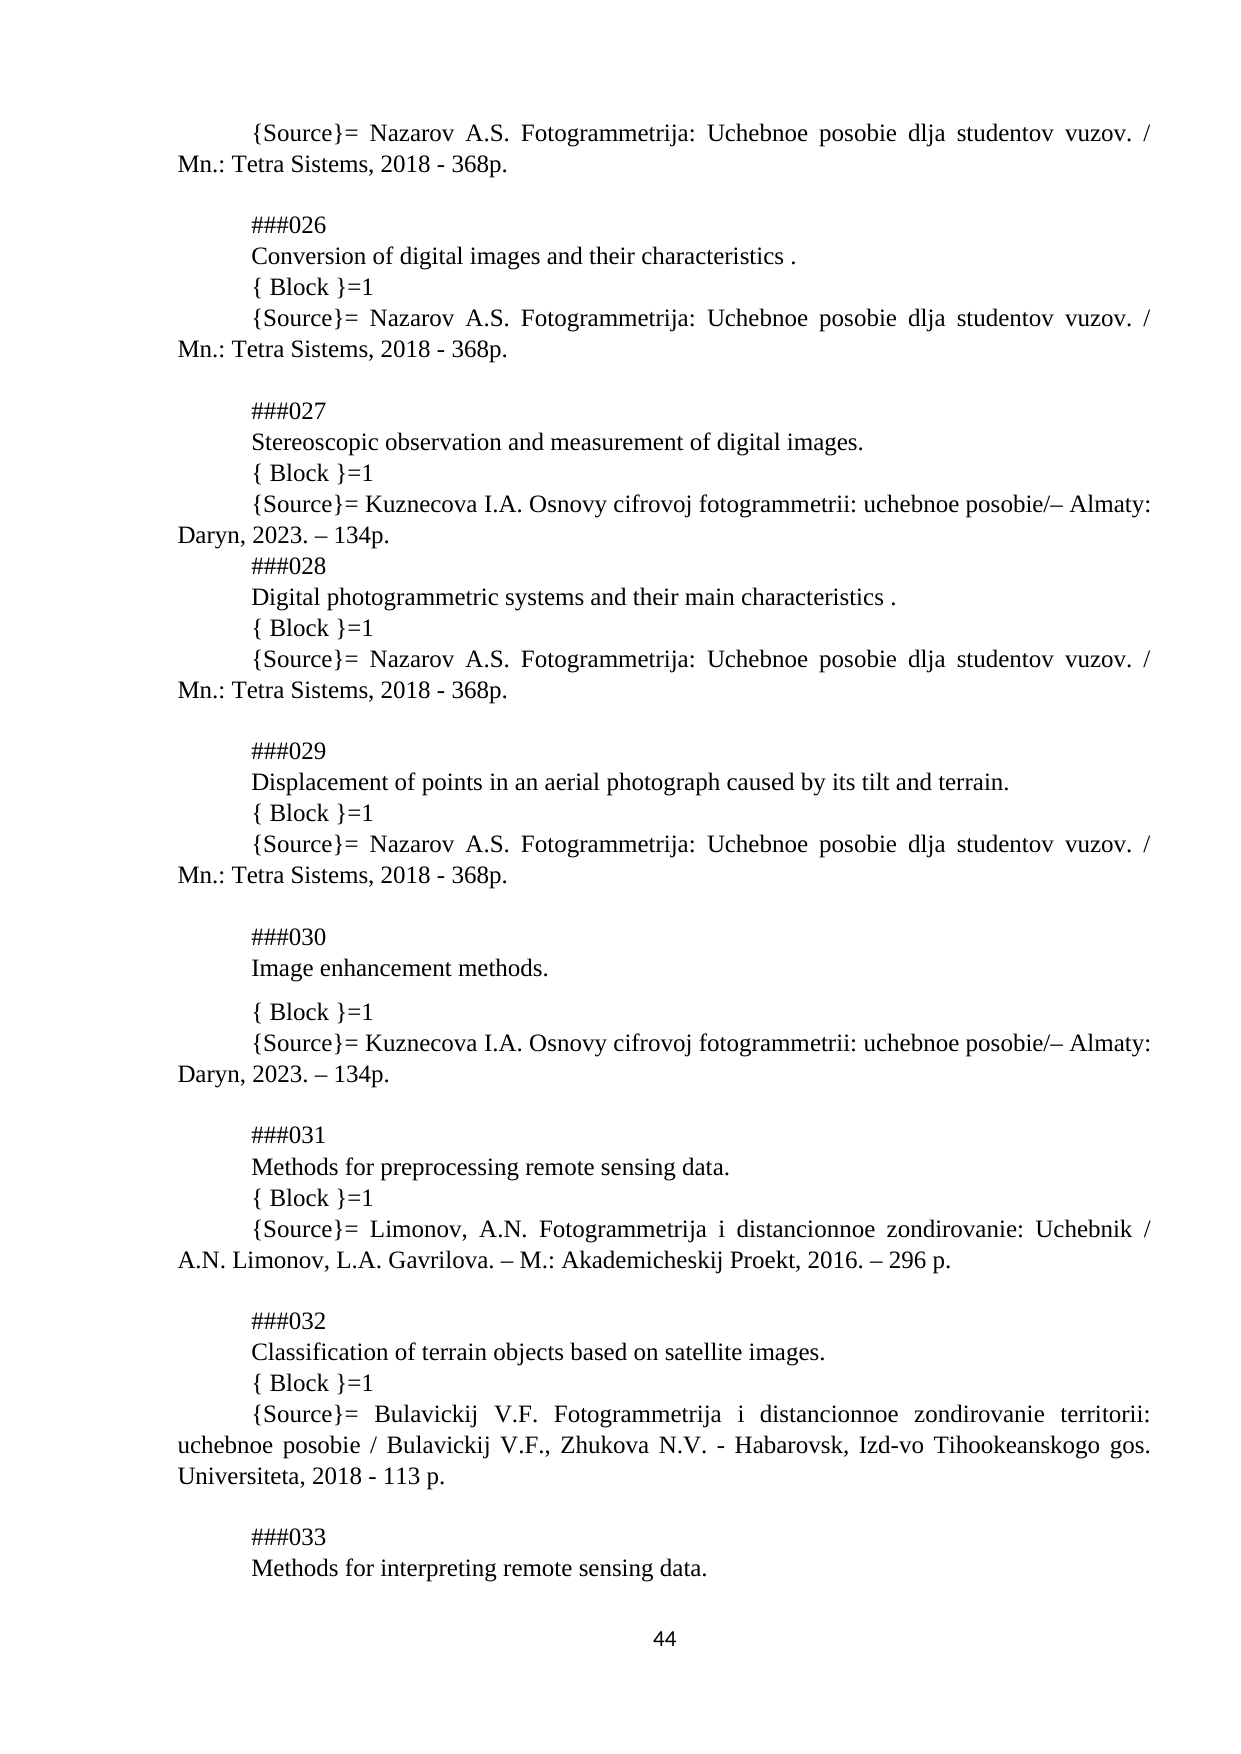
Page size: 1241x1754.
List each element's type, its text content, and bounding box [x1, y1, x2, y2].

text ###027 [177, 396, 1152, 424]
text {Source}= Nazarov A.S. Fotogrammetrija: Uchebnoe posobie dlja studentov vuzov. / Mn.: Tetra Sistems, 2018 - 368p. [177, 303, 1152, 363]
text Methods for preprocessing remote sensing data. [177, 1152, 1152, 1180]
text { Block }=1 [177, 1183, 1152, 1211]
text {Source}= Nazarov A.S. Fotogrammetrija: Uchebnoe posobie dlja studentov vuzov. / Mn.: Tetra Sistems, 2018 - 368p. [177, 829, 1152, 889]
text ###028 [177, 551, 1152, 580]
text ###033 [177, 1522, 1152, 1551]
text ###029 [177, 736, 1152, 765]
text ###031 [177, 1121, 1152, 1149]
text {Source}= Nazarov A.S. Fotogrammetrija: Uchebnoe posobie dlja studentov vuzov. / Mn.: Tetra Sistems, 2018 - 368p. [177, 644, 1152, 704]
text {Source}= Kuznecova I.A. Osnovy cifrovoj fotogrammetrii: uchebnoe posobie/– Almaty: Daryn, 2023. – 134p. [177, 489, 1152, 549]
text Stereoscopic observation and measurement of digital images. [177, 427, 1152, 456]
text Displacement of points in an aerial photograph caused by its tilt and terrain. [177, 767, 1152, 796]
subtitle Image enhancement methods. [177, 953, 1152, 982]
text Classification of terrain objects based on satellite images. [177, 1337, 1152, 1366]
subtitle Methods for interpreting remote sensing data. [177, 1553, 1152, 1582]
text { Block }=1 [177, 798, 1152, 827]
text { Block }=1 [177, 613, 1152, 642]
text ###026 [177, 210, 1152, 239]
text { Block }=1 [177, 272, 1152, 301]
text ###030 [177, 922, 1152, 951]
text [177, 1399, 1152, 1490]
text {Source}= Limonov, A.N. Fotogrammetrija i distancionnoe zondirovanie: Uchebnik / A.N. Limonov, L.A. Gavrilova. – M.: Akademicheskij Proekt, 2016. – 296 p. [177, 1214, 1152, 1273]
text {Source}= Kuznecova I.A. Osnovy cifrovoj fotogrammetrii: uchebnoe posobie/– Almaty: Daryn, 2023. – 134p. [177, 1028, 1152, 1088]
text Digital photogrammetric systems and their main characteristics . [177, 582, 1152, 611]
text { Block }=1 [177, 458, 1152, 487]
text Conversion of digital images and their characteristics . [177, 241, 1152, 270]
text {Source}= Nazarov A.S. Fotogrammetrija: Uchebnoe posobie dlja studentov vuzov. / Mn.: Tetra Sistems, 2018 - 368p. [177, 118, 1152, 178]
text { Block }=1 [177, 1368, 1152, 1397]
text ###032 [177, 1306, 1152, 1335]
text { Block }=1 [177, 997, 1152, 1026]
